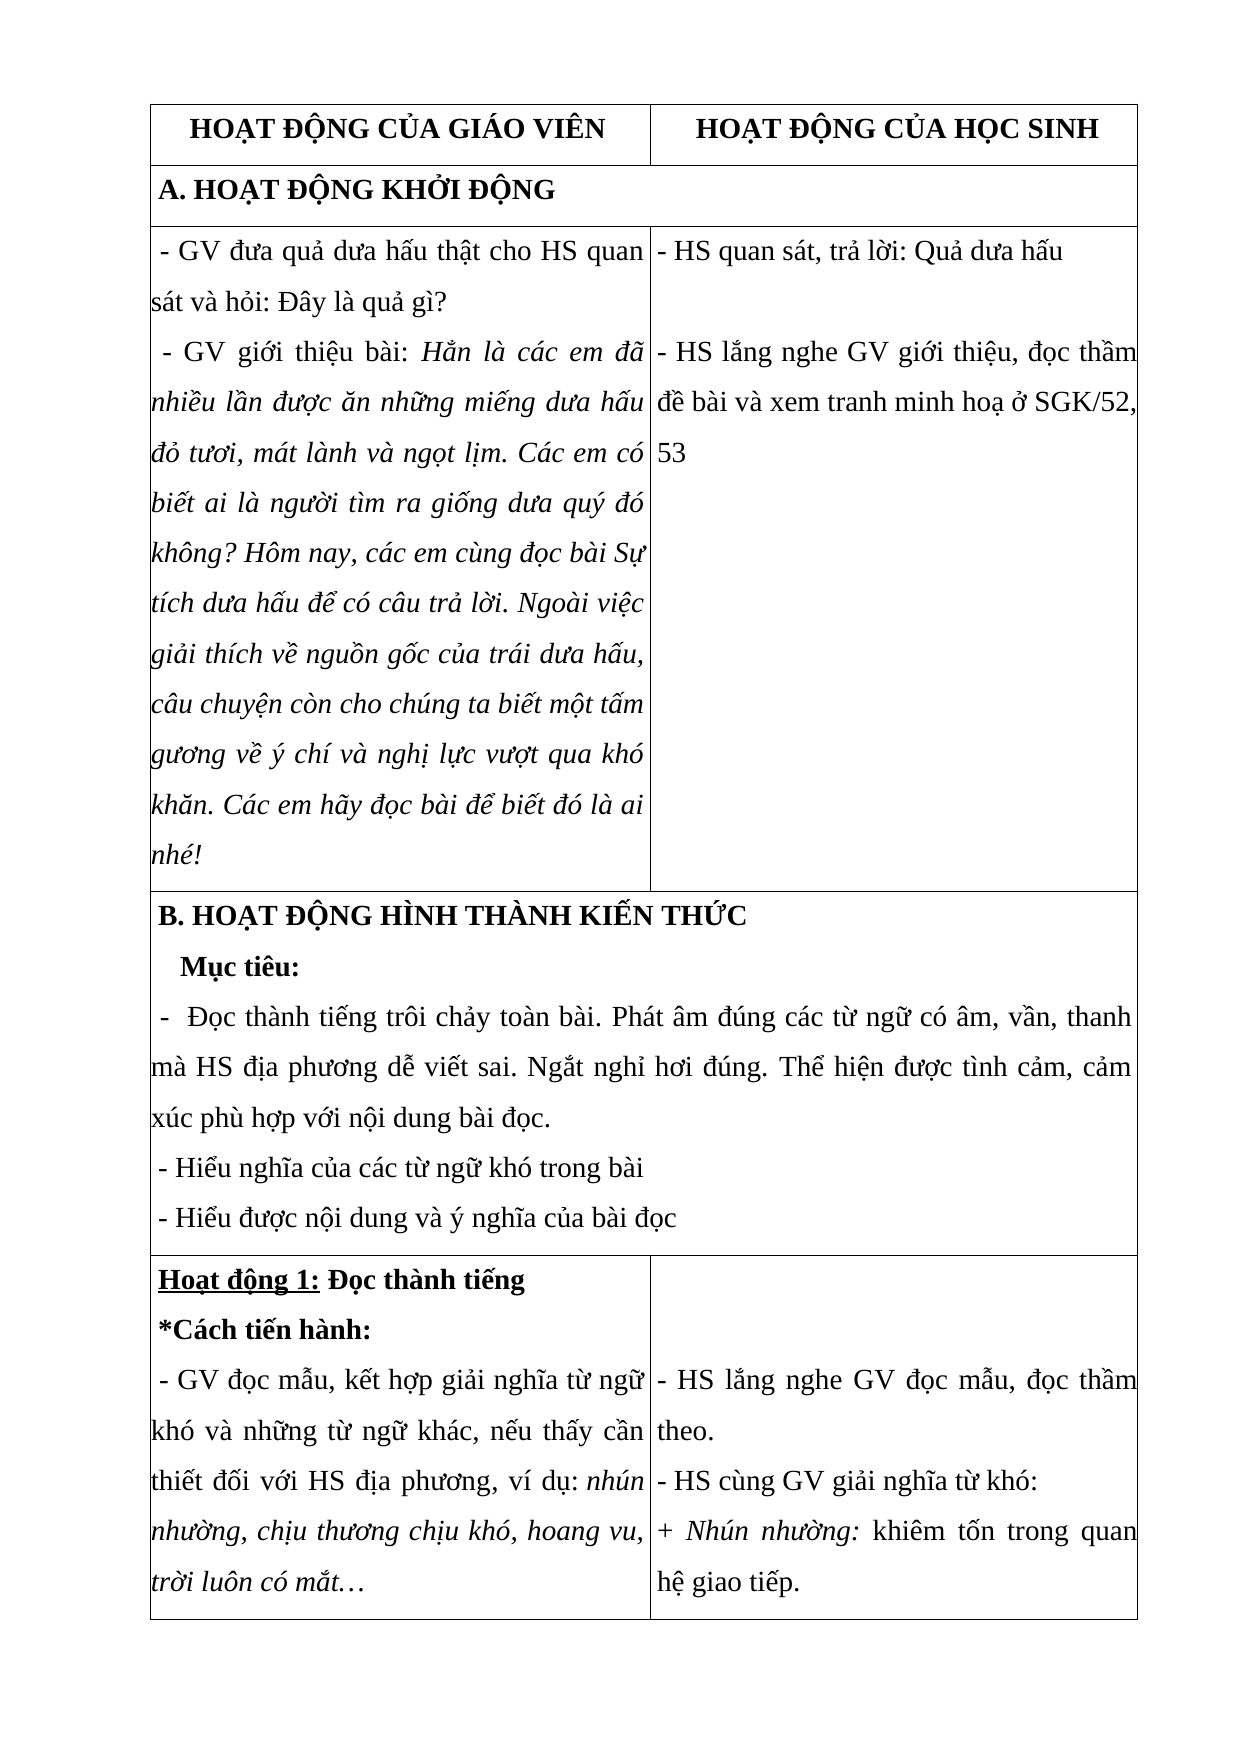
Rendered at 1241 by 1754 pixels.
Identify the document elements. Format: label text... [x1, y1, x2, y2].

table_cell A. HOẠT ĐỘNG KHỞI ĐỘNG [151, 166, 1137, 226]
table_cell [651, 1256, 1137, 1619]
table_header HOẠT ĐỘNG CỦA HỌC SINH [651, 105, 1137, 165]
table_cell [151, 1256, 650, 1619]
table_header HOẠT ĐỘNG CỦA GIÁO VIÊN [151, 105, 650, 165]
table_cell - HS quan sát, trả lời: Quả dưa hấu - HS lắng nghe GV giới thiệu, đọc thầm đề bài và xem tranh minh hoạ ở SGK/52, 53 [651, 227, 1137, 891]
table_cell B. HOẠT ĐỘNG HÌNH THÀNH KIẾN THỨC Mục tiêu: - Đọc thành tiếng trôi chảy toàn bài. Phát âm đúng các từ ngữ có âm, vần, thanh mà HS địa phương dễ viết sai. Ngắt nghỉ hơi đúng. Thể hiện được tình cảm, cảm xúc phù hợp với nội dung bài đọc. - Hiểu nghĩa của các từ ngữ khó trong bài - Hiểu được nội dung và ý nghĩa của bài đọc [151, 892, 1137, 1254]
table_cell - GV đưa quả dưa hấu thật cho HS quan sát và hỏi: Đây là quả gì? - GV giới thiệu bài: Hẳn là các em đã nhiều lần được ăn những miếng dưa hấu đỏ tươi, mát lành và ngọt lịm. Các em có biết ai là người tìm ra giống dưa quý đó không? Hôm nay, các em cùng đọc bài Sự tích dưa hấu để có câu trả lời. Ngoài việc giải thích về nguồn gốc của trái dưa hấu, câu chuyện còn cho chúng ta biết một tấm gương về ý chí và nghị lực vượt qua khó khăn. Các em hãy đọc bài để biết đó là ai nhé! [151, 227, 650, 891]
